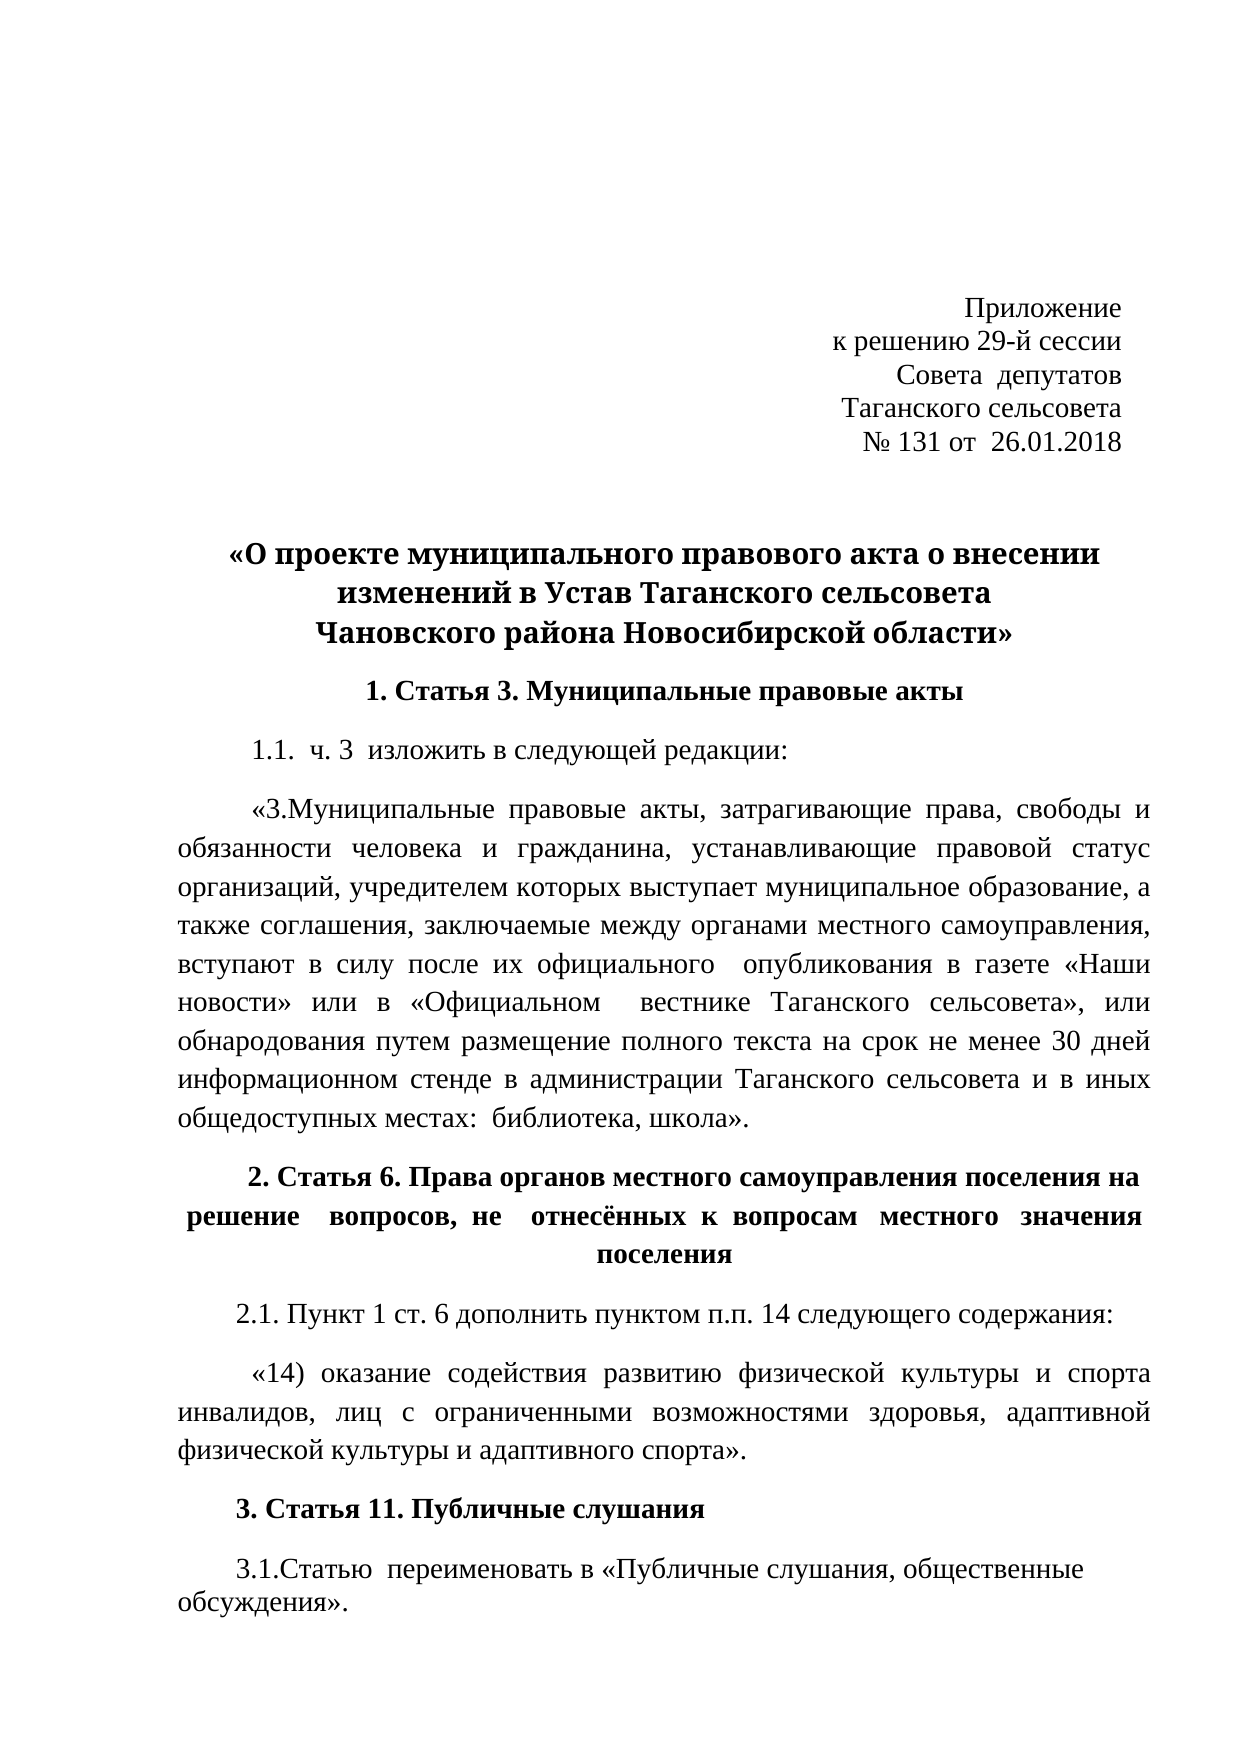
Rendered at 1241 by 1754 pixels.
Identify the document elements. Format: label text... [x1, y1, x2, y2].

text 2.1. Пункт 1 ст. 6 дополнить пунктом п.п. 14 следующего содержания: [177, 1296, 1152, 1329]
text «3.Муниципальные правовые акты, затрагивающие права, свободы и обязанности человека и гражданина, устанавливающие правовой статус организаций, учредителем которых выступает муниципальное образование, а также соглашения, заключаемые между органами местного самоуправления, вступают в силу после их официального опубликования в газете «Наши новости» или в «Официальном вестнике Таганского сельсовета», или обнародования путем размещение полного текста на срок не менее 30 дней информационном стенде в администрации Таганского сельсовета и в иных общедоступных местах: библиотека, школа». [177, 792, 1152, 1133]
text 1. Статья 3. Муниципальные правовые акты [177, 673, 1152, 706]
text 3.1.Статью переименовать в «Публичные слушания, общественные обсуждения». [177, 1551, 1152, 1618]
text «14) оказание содействия развитию физической культуры и спорта инвалидов, лиц с ограниченными возможностями здоровья, адаптивной физической культуры и адаптивного спорта». [177, 1355, 1152, 1466]
text 1.1. ч. 3 изложить в следующей редакции: [177, 732, 1152, 766]
text «О проекте муниципального правового акта о внесении изменений в Устав Таганского сельсовета Чановского района Новосибирской области» [177, 468, 1152, 652]
text 3. Статья 11. Публичные слушания [177, 1492, 1152, 1525]
table_header Приложение к решению 29-й сессии Совета депутатов Таганского сельсовета № 131 от 26.01.2018 [802, 290, 1133, 533]
text 2. Статья 6. Права органов местного самоуправления поселения на решение вопросов, не отнесённых к вопросам местного значения поселения [177, 1159, 1152, 1270]
